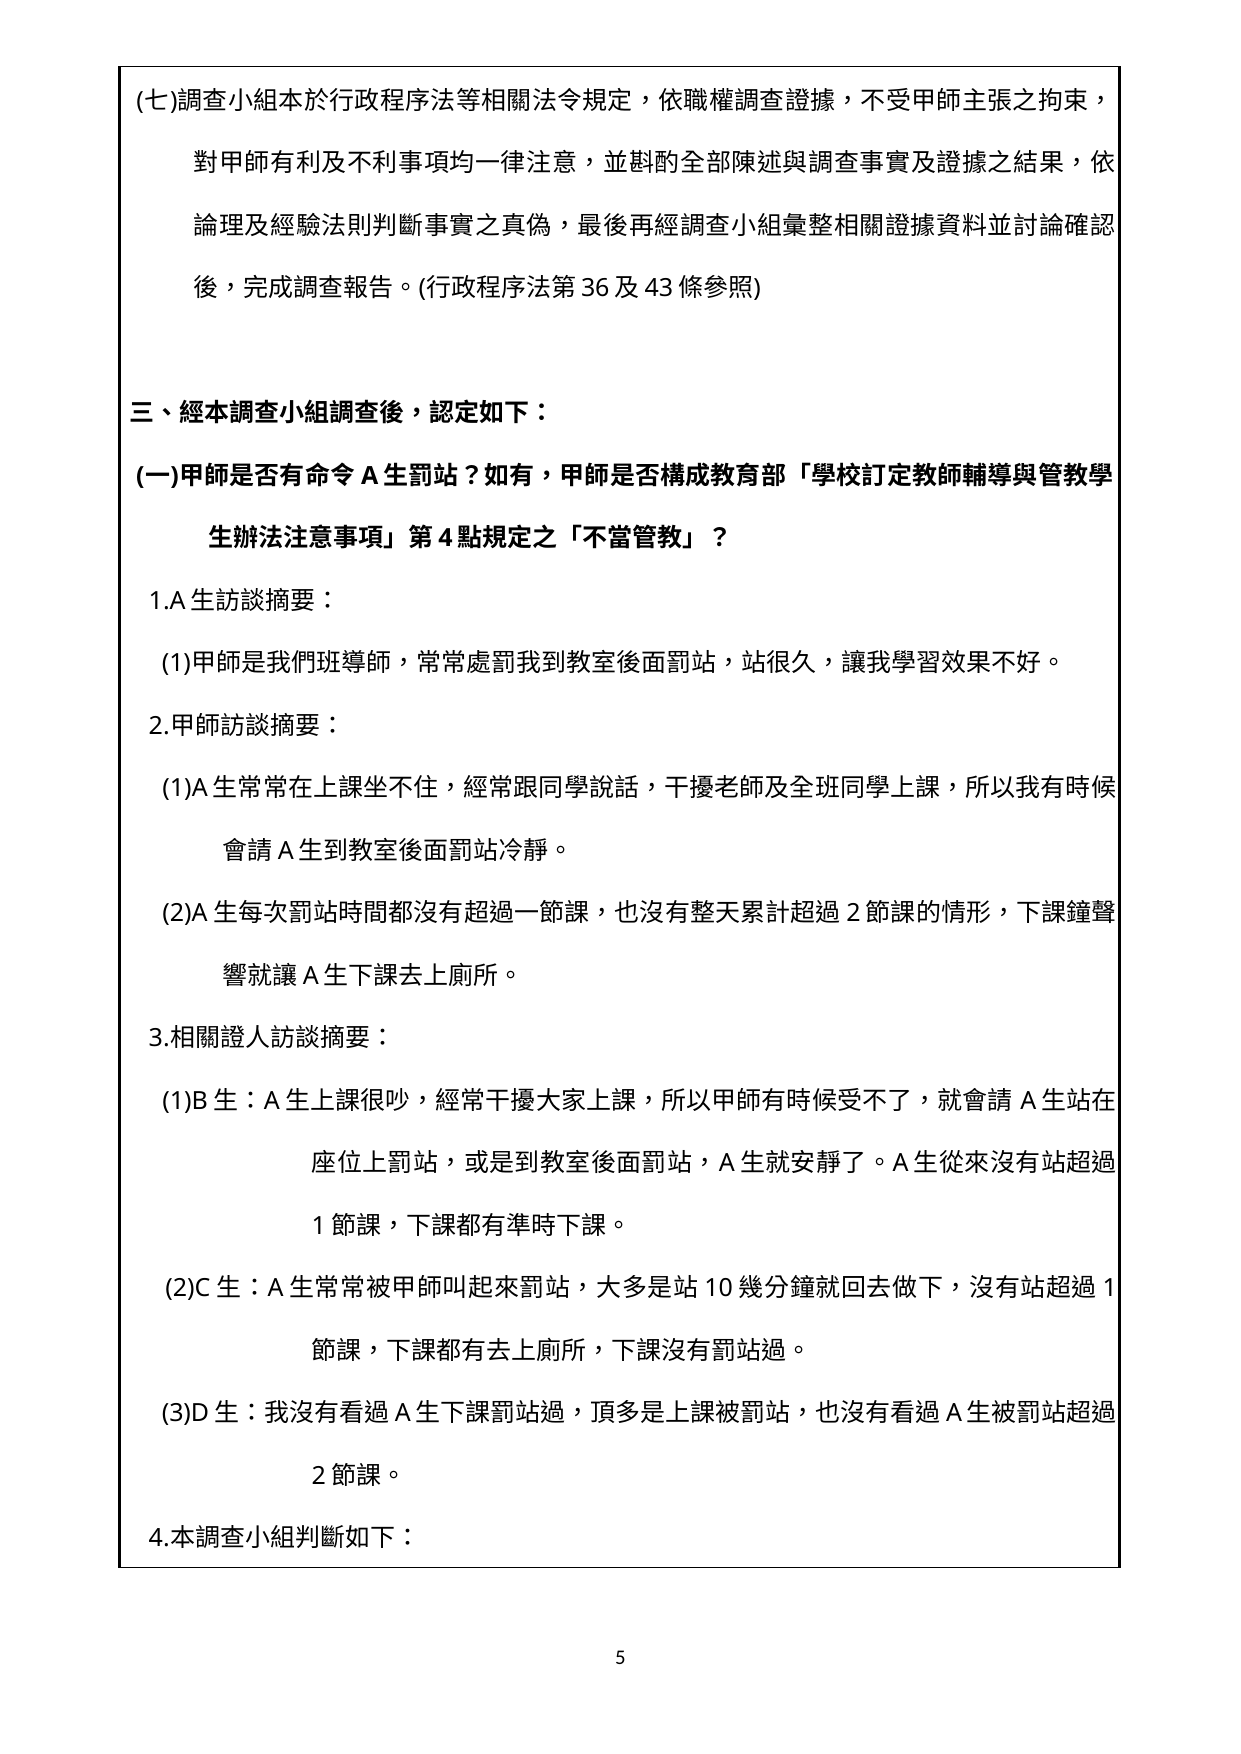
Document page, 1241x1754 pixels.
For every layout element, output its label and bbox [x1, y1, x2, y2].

table_cell [121, 67, 1118, 1567]
